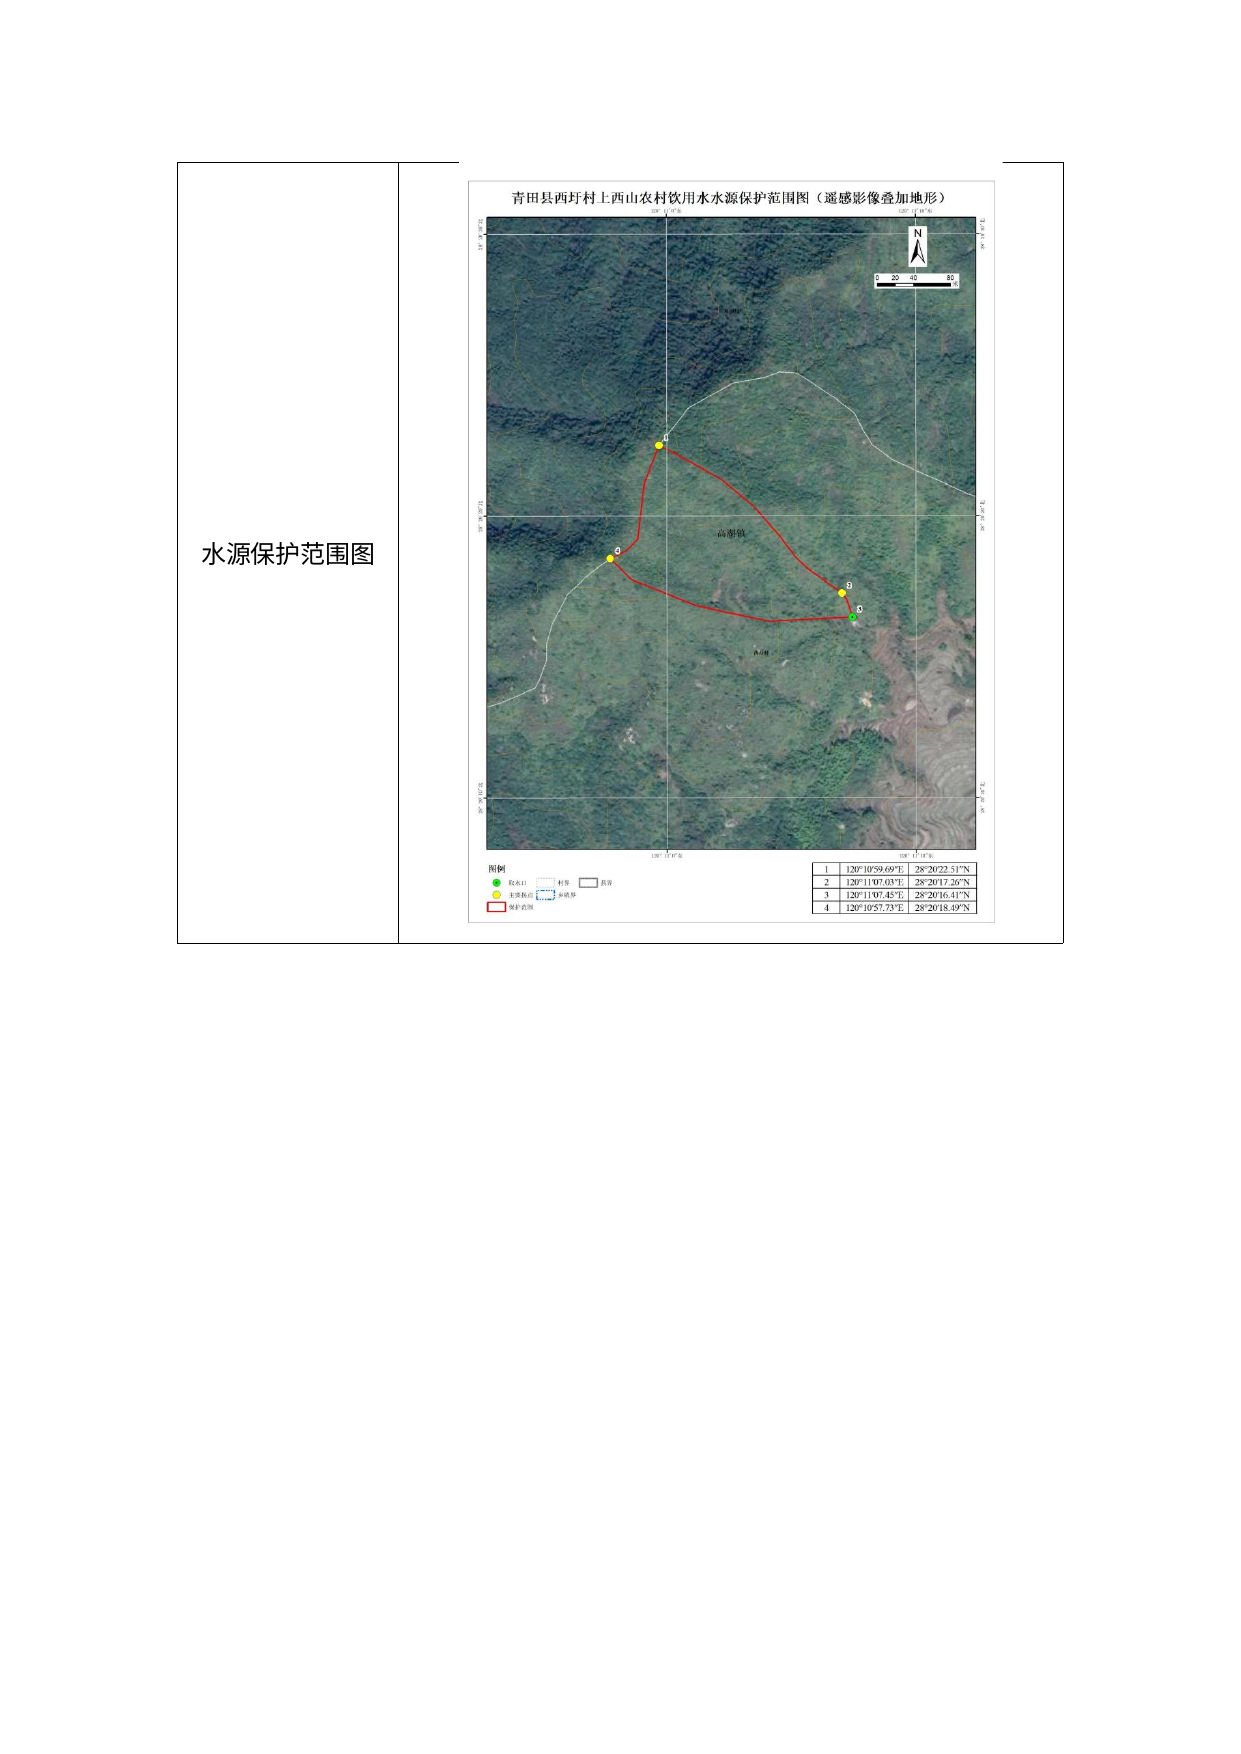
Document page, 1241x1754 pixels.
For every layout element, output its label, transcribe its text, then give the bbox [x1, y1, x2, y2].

picture [459, 162, 1003, 931]
table_cell 水源保护范围图 [178, 163, 398, 942]
table_cell [399, 163, 1063, 942]
